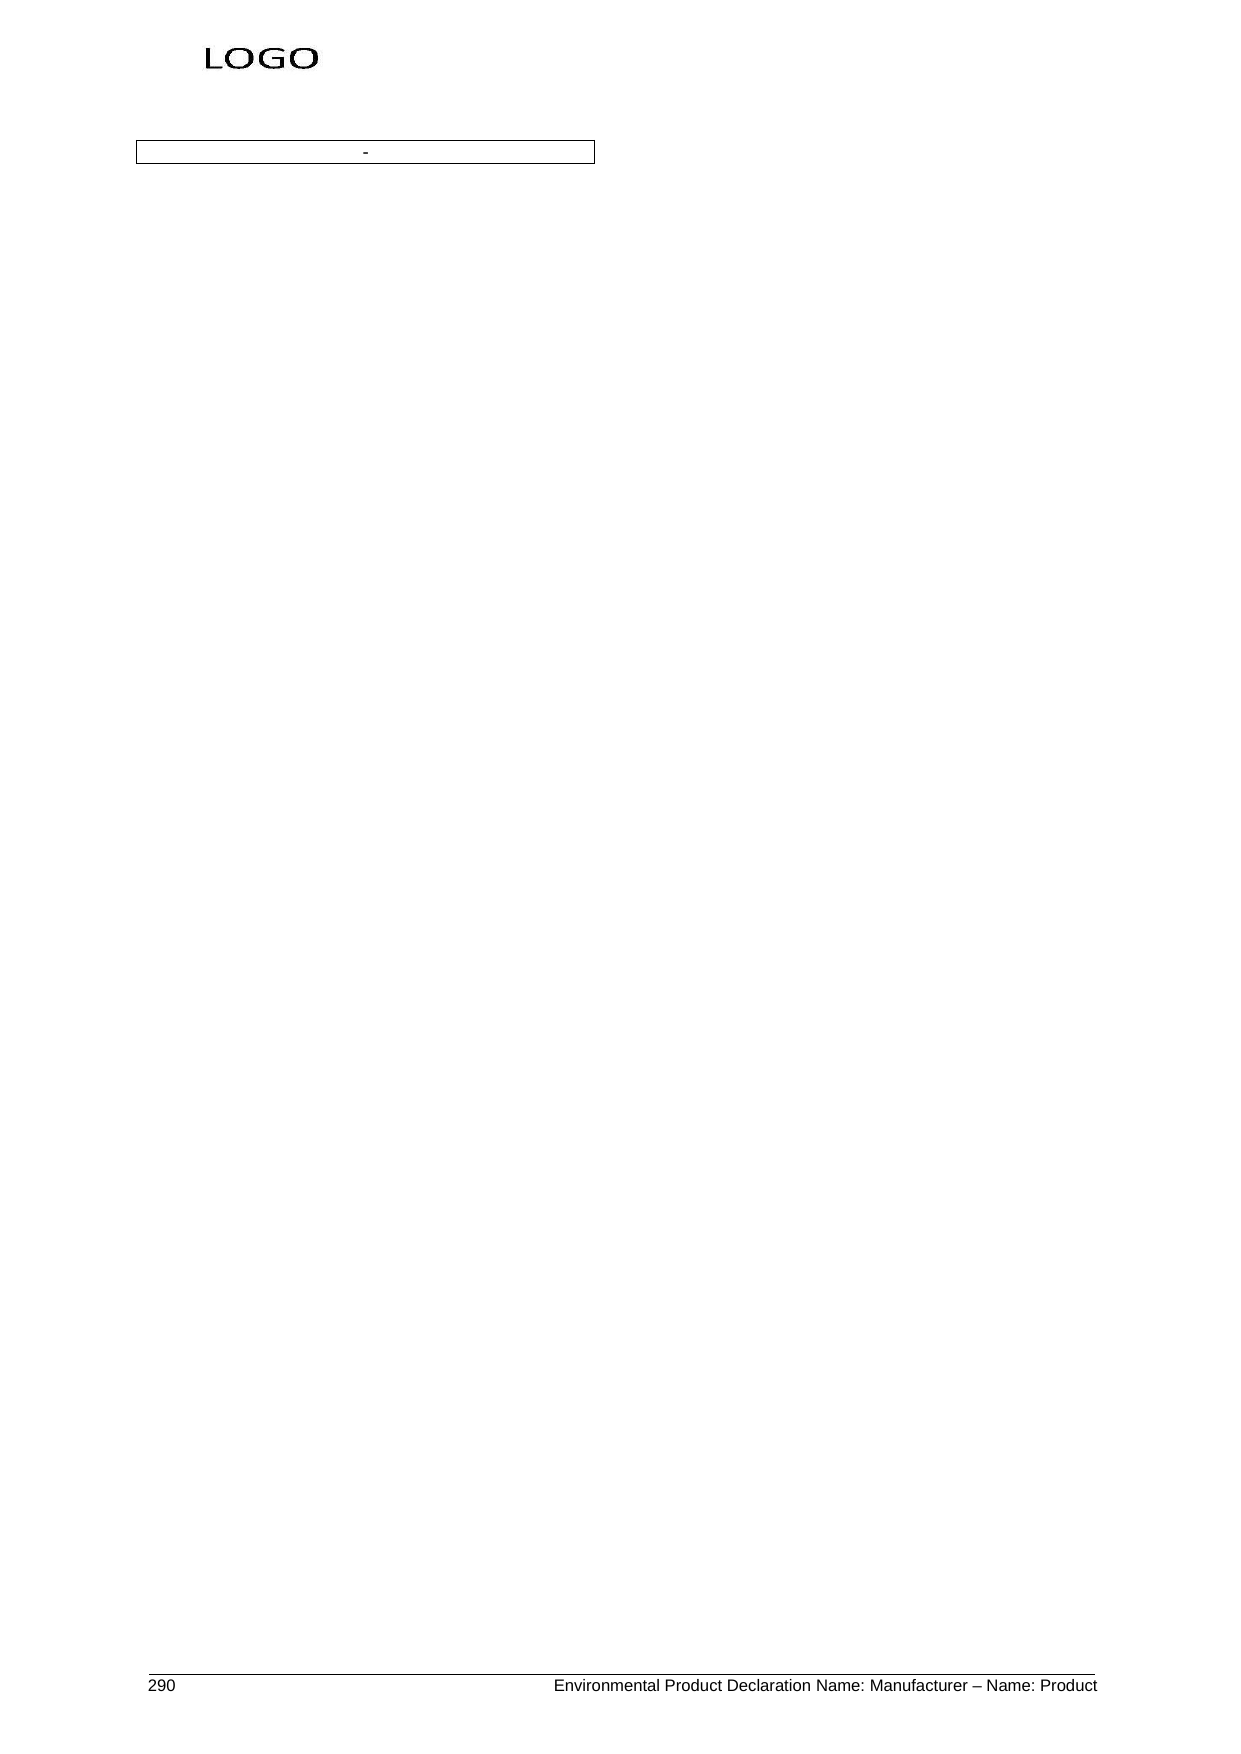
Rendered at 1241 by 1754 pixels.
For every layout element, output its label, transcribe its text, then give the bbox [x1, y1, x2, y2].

table_cell - [137, 141, 594, 162]
picture [148, 15, 624, 104]
